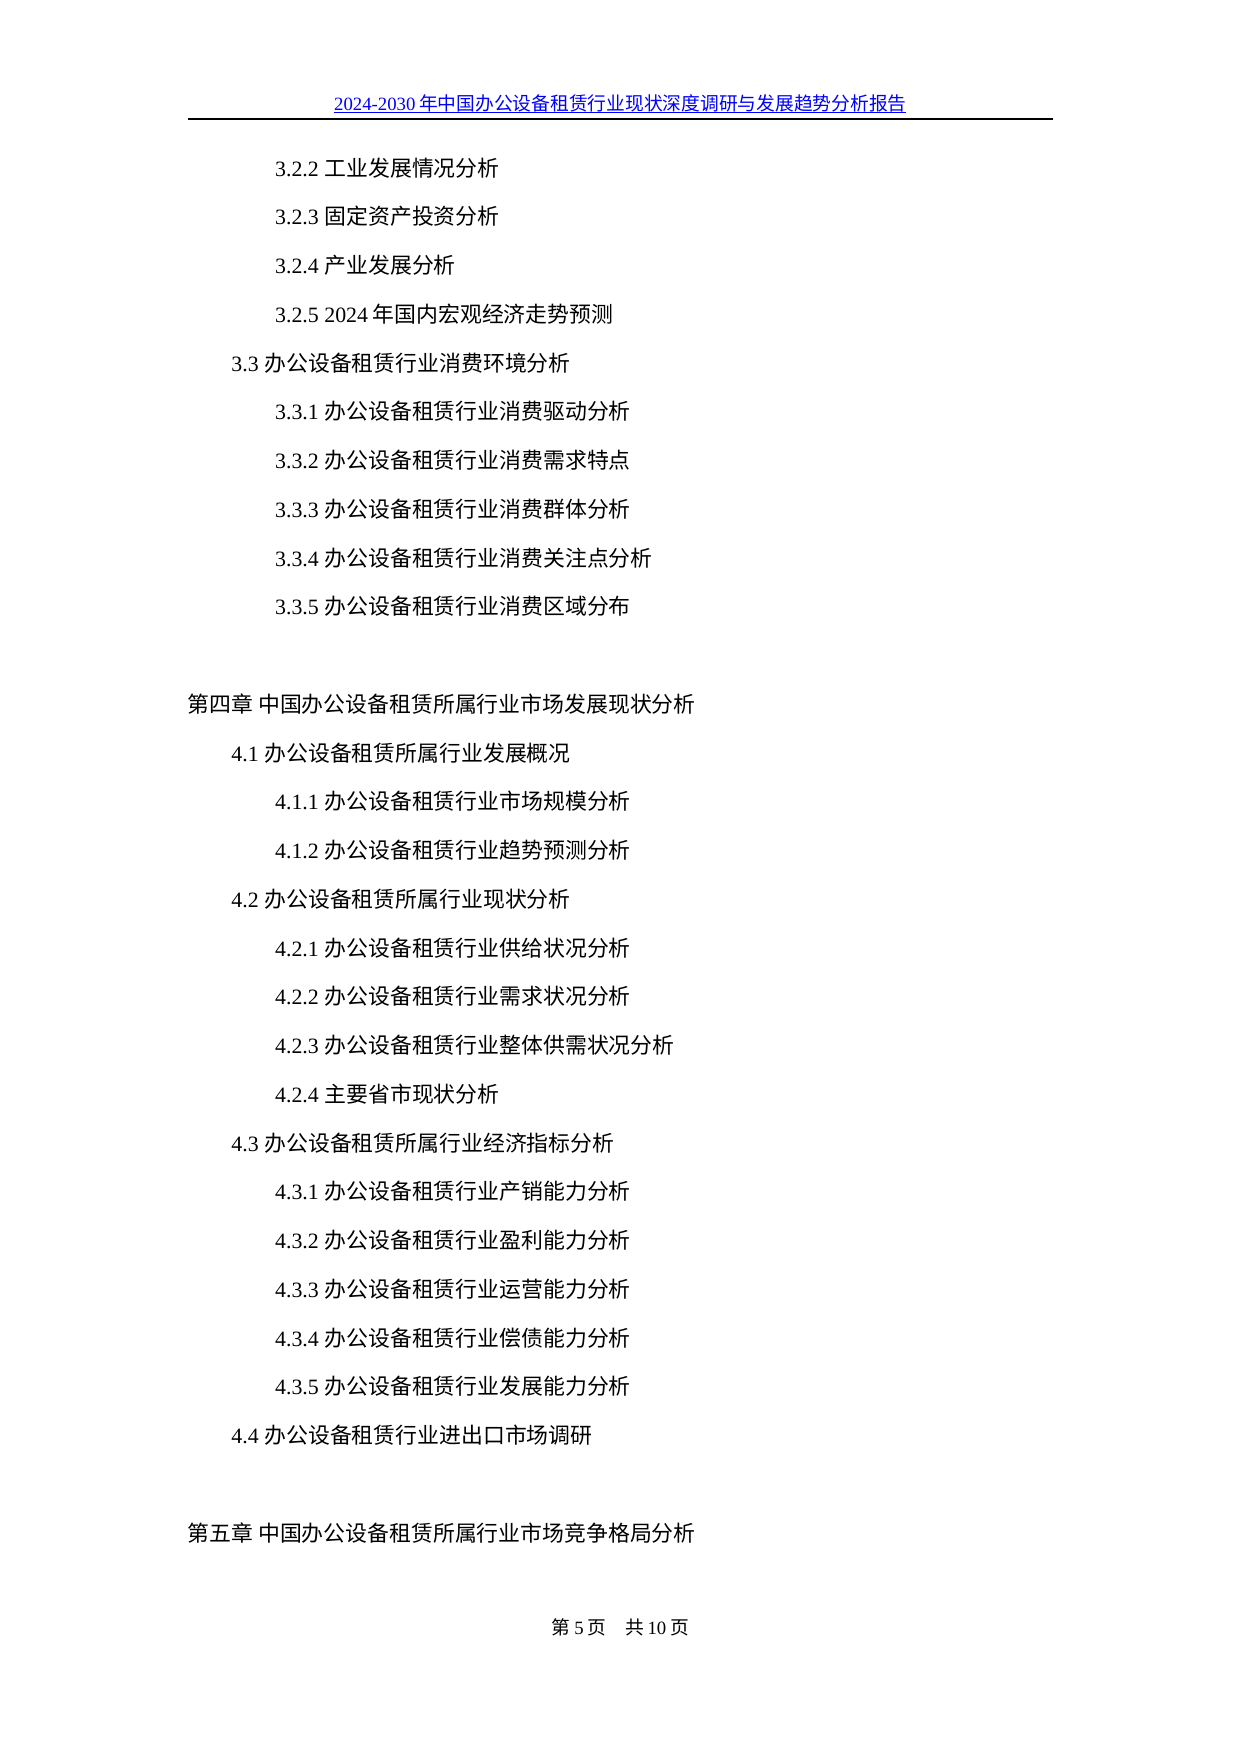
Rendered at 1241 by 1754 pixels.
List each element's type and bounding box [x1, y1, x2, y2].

text [187, 150, 1053, 1548]
